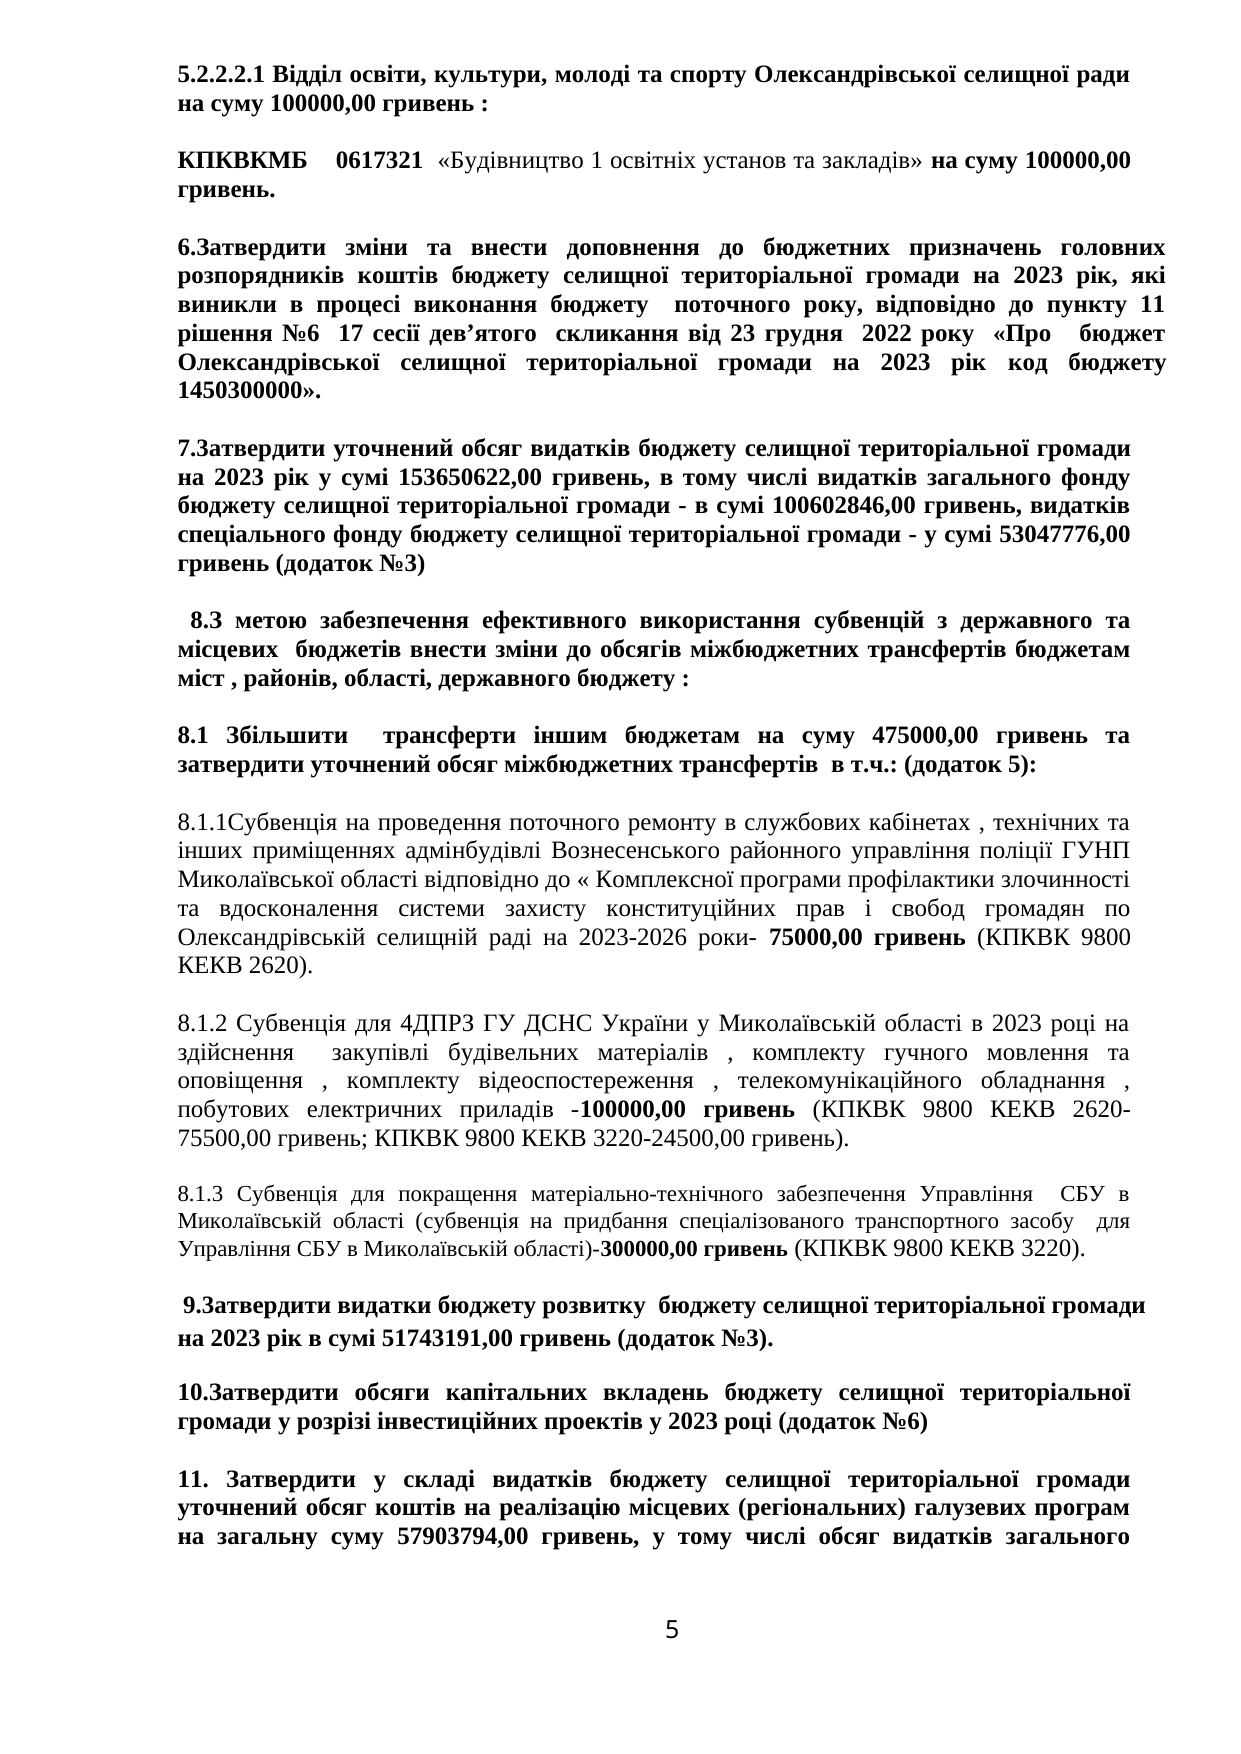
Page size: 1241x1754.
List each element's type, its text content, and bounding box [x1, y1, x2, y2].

text 8.1.2 Субвенція для 4ДПРЗ ГУ ДСНС України у Миколаївській області в 2023 році на здійснення закупівлі будівельних матеріалів , комплекту гучного мовлення та оповіщення , комплекту відеоспостереження , телекомунікаційного обладнання , побутових електричних приладів -100000,00 гривень (КПКВК 9800 КЕКВ 2620-75500,00 гривень; КПКВК 9800 КЕКВ 3220-24500,00 гривень). [177, 1008, 1131, 1152]
text 10.Затвердити обсяги капітальних вкладень бюджету селищної територіальної громади у розрізі інвестиційних проектів у 2023 році (додаток №6) [177, 1377, 1131, 1435]
text 7.3атвердити уточнений обсяг видатків бюджету селищної територіальної громади на 2023 рік у сумі 153650622,00 гривень, в тому числі видатків загального фонду бюджету селищної територіальної громади - в сумі 100602846,00 гривень, видатків спеціального фонду бюджету селищної територіальної громади - у сумі 53047776,00 гривень (додаток №3) [177, 433, 1131, 577]
text 5.2.2.2.1 Відділ освіти, культури, молоді та спорту Олександрівської селищної ради на суму 100000,00 гривень : [177, 59, 1131, 117]
text 8.1.1Субвенція на проведення поточного ремонту в службових кабінетах , технічних та інших приміщеннях адмінбудівлі Вознесенського районного управління поліції ГУНП Миколаївської області відповідно до « Комплексної програми профілактики злочинності та вдосконалення системи захисту конституційних прав і свобод громадян по Олександрівській селищній раді на 2023-2026 роки- 75000,00 гривень (КПКВК 9800 КЕКВ 2620). [177, 807, 1131, 979]
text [177, 1464, 1131, 1550]
text 8.З метою забезпечення ефективного використання субвенцій з державного та місцевих бюджетів внести зміни до обсягів міжбюджетних трансфертів бюджетам міст , районів, області, державного бюджету : [177, 605, 1131, 692]
text 8.1.3 Субвенція для покращення матеріально-технічного забезпечення Управління СБУ в Миколаївській області (субвенція на придбання спеціалізованого транспортного засобу для Управління СБУ в Миколаївській області)-300000,00 гривень (КПКВК 9800 КЕКВ 3220). [177, 1180, 1131, 1262]
text 8.1 Збільшити трансферти іншим бюджетам на суму 475000,00 гривень та затвердити уточнений обсяг міжбюджетних трансфертів в т.ч.: (додаток 5): [177, 720, 1131, 778]
text КПКВКМБ 0617321 «Будівництво 1 освітніх установ та закладів» на суму 100000,00 гривень. [177, 145, 1131, 203]
text 9.3атвердити видатки бюджету розвитку бюджету селищної територіальної громади на 2023 рік в сумі 51743191,00 гривень (додаток №3). [177, 1291, 1167, 1352]
text 6.Затвердити зміни та внести доповнення до бюджетних призначень головних розпорядників коштів бюджету селищної територіальної громади на 2023 рік, які виникли в процесі виконання бюджету поточного року, відповідно до пункту 11 рішення №6 17 сесії дев’ятого скликання від 23 грудня 2022 року «Про бюджет Олександрівської селищної територіальної громади на 2023 рік код бюджету 1450300000». [177, 232, 1167, 404]
